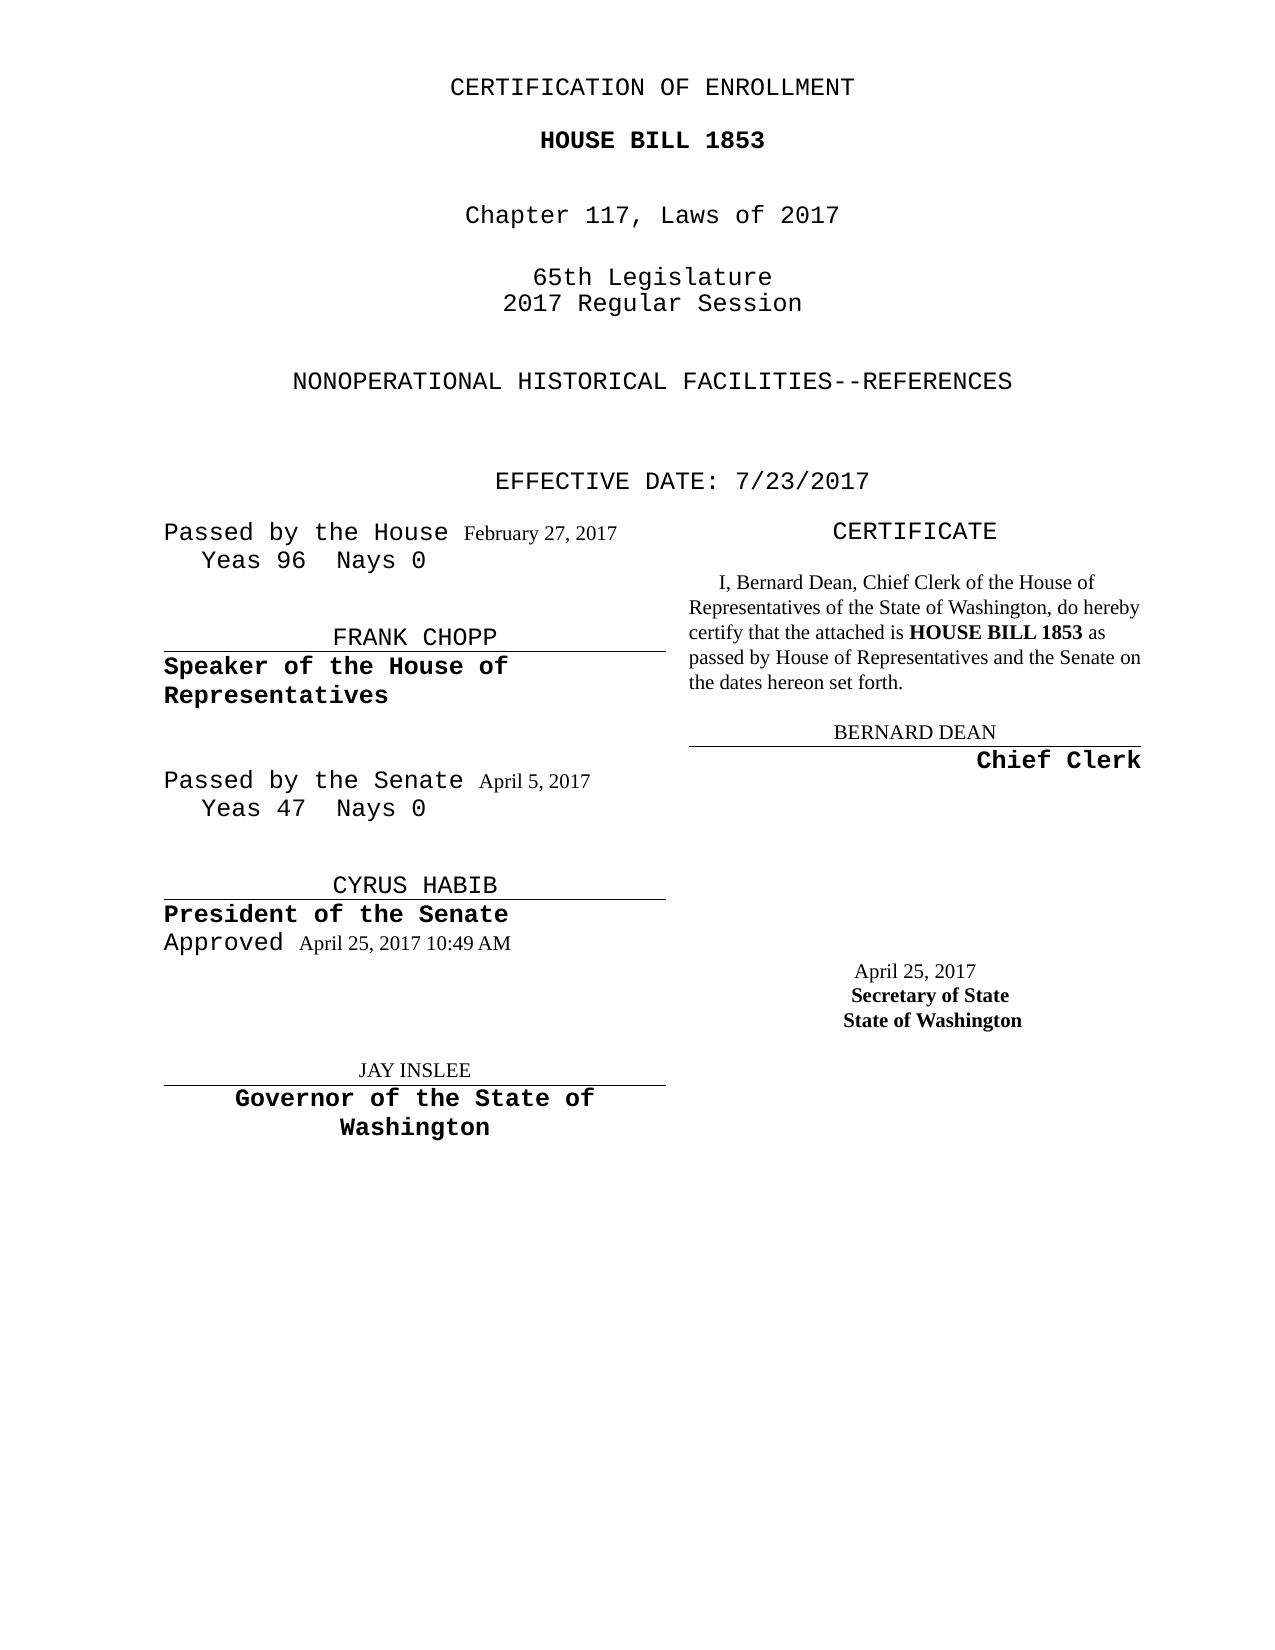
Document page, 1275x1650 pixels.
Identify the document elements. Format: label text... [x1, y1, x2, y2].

table_cell April 25, 2017 [678, 930, 1152, 983]
table_header Passed by the House February 27, 2017 Yeas 96 Nays 0 FRANK CHOPP Speaker of the House of Representatives Passed by the Senate April 5, 2017 Yeas 47 Nays 0 CYRUS HABIB President of the Senate [153, 519, 677, 930]
table_cell JAY INSLEE Governor of the State of Washington [153, 983, 677, 1143]
table_header CERTIFICATE I, Bernard Dean, Chief Clerk of the House of Representatives of the State of Washington, do hereby certify that the attached is HOUSE BILL 1853 as passed by House of Representatives and the Senate on the dates hereon set forth. BERNARD DEAN Chief Clerk [678, 519, 1152, 930]
text 65th Legislature [135, 266, 1170, 291]
table_cell Approved April 25, 2017 10:49 AM [153, 930, 677, 983]
text HOUSE BILL 1853 [135, 128, 1170, 153]
text Chapter 117, Laws of 2017 [135, 203, 1170, 228]
text EFFECTIVE DATE: 7/23/2017 [135, 469, 1170, 494]
text 2017 Regular Session [135, 291, 1170, 319]
text CERTIFICATION OF ENROLLMENT [135, 75, 1170, 103]
text NONOPERATIONAL HISTORICAL FACILITIES--REFERENCES [135, 369, 1170, 394]
table_cell Secretary of State State of Washington [678, 983, 1152, 1143]
